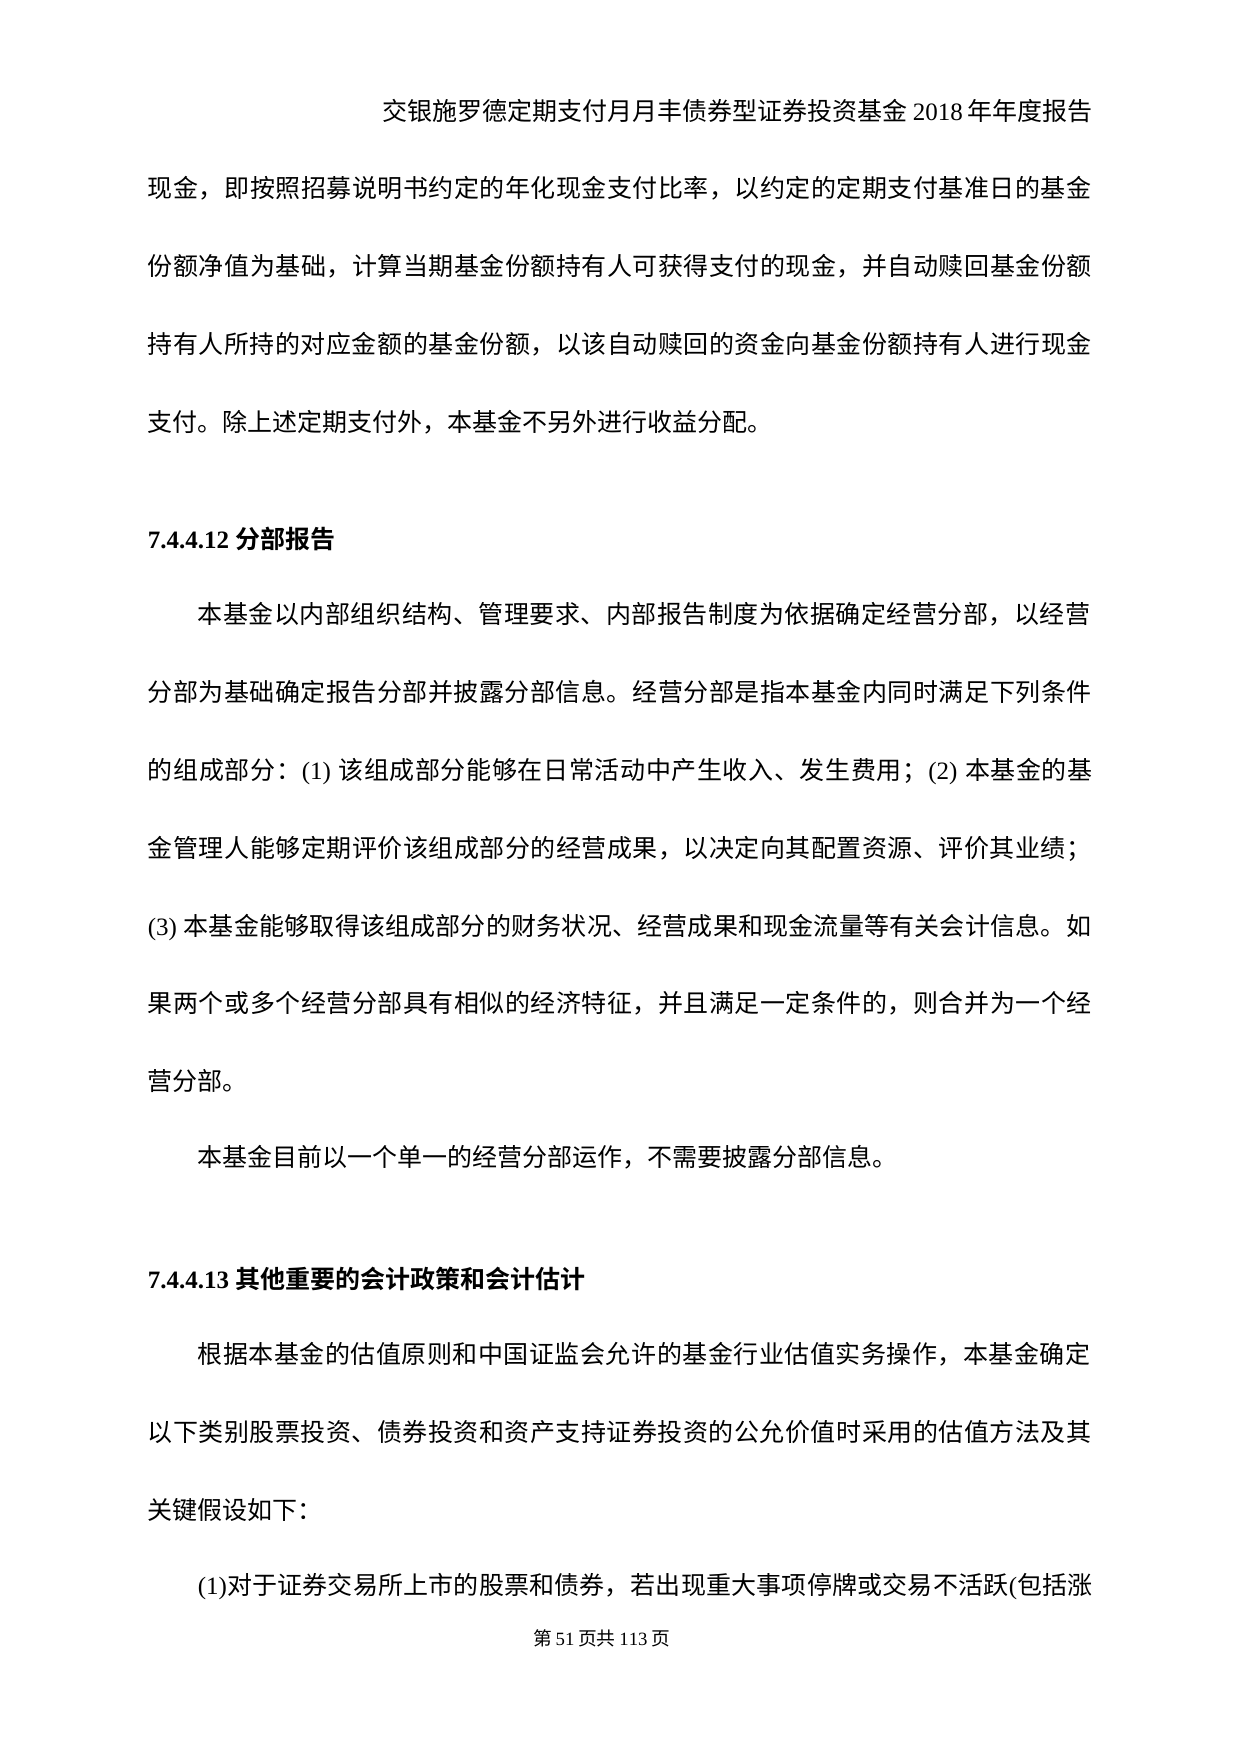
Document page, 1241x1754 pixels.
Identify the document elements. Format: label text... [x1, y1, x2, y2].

text 本基金目前以一个单一的经营分部运作，不需要披露分部信息。 [148, 1123, 1092, 1188]
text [148, 1551, 1092, 1616]
text 7.4.4.12 分部报告 [148, 505, 1092, 570]
text 根据本基金的估值原则和中国证监会允许的基金行业估值实务操作，本基金确定以下类别股票投资、债券投资和资产支持证券投资的公允价值时采用的估值方法及其关键假设如下： [148, 1320, 1092, 1541]
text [148, 154, 1092, 453]
text 本基金以内部组织结构、管理要求、内部报告制度为依据确定经营分部，以经营分部为基础确定报告分部并披露分部信息。经营分部是指本基金内同时满足下列条件的组成部分：(1) 该组成部分能够在日常活动中产生收入、发生费用；(2) 本基金的基金管理人能够定期评价该组成部分的经营成果，以决定向其配置资源、评价其业绩；(3) 本基金能够取得该组成部分的财务状况、经营成果和现金流量等有关会计信息。如果两个或多个经营分部具有相似的经济特征，并且满足一定条件的，则合并为一个经营分部。 [148, 580, 1092, 1112]
text 7.4.4.13 其他重要的会计政策和会计估计 [148, 1245, 1092, 1310]
